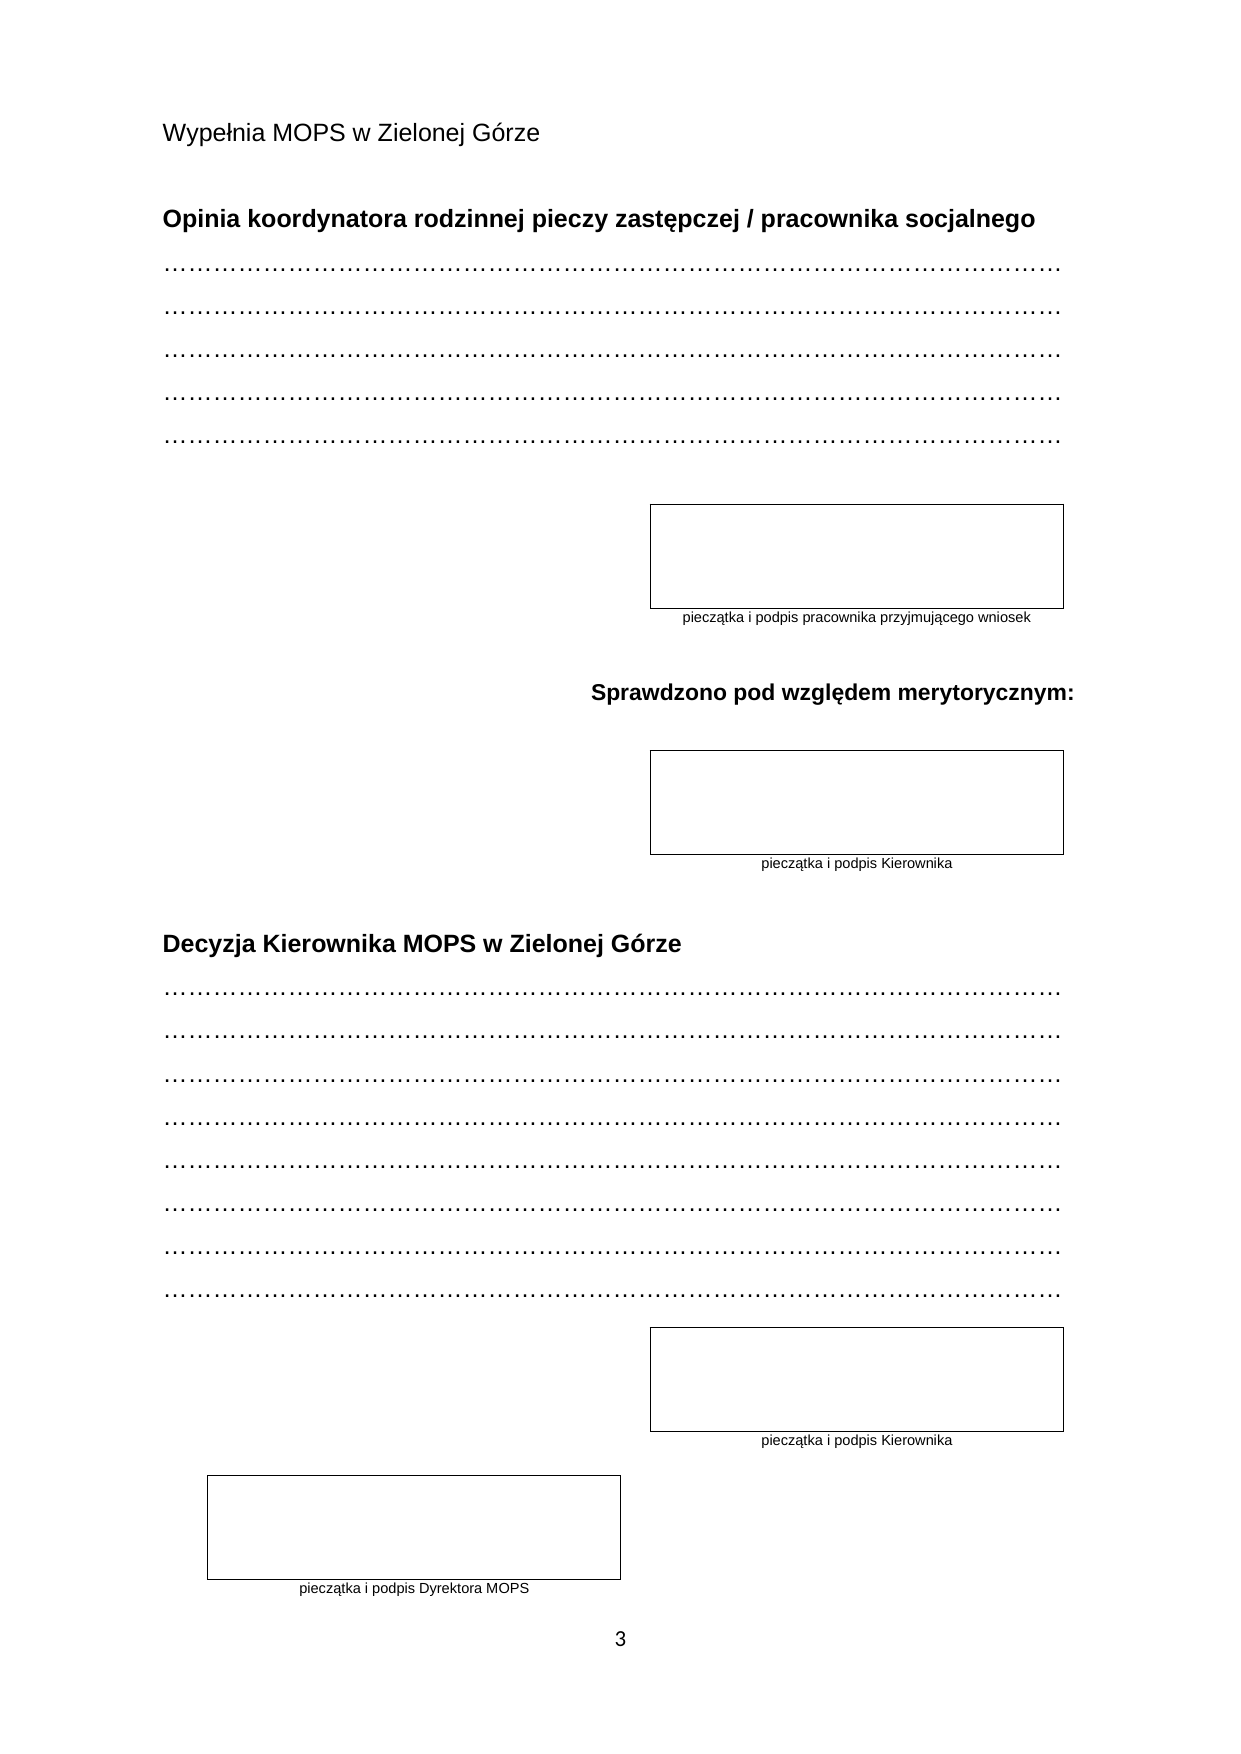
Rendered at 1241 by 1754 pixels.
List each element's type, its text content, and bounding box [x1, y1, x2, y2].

text Decyzja Kierownika MOPS w Zielonej Górze [162, 929, 1078, 958]
table_header [208, 1476, 620, 1579]
table_cell pieczątka i podpis Dyrektora MOPS [208, 1580, 621, 1621]
text Sprawdzono pod względem merytorycznym: [591, 679, 1078, 706]
table_header [651, 1328, 1063, 1431]
text Wypełnia MOPS w Zielonej Górze [162, 118, 1078, 147]
text ……………………………………………………………………………………………………………………………………………………………………………………………………………………………………………………………………………………………… [162, 1188, 1078, 1303]
table_cell pieczątka i podpis Kierownika [650, 855, 1063, 897]
text Opinia koordynatora rodzinnej pieczy zastępczej / pracownika socjalnego [162, 204, 1078, 233]
table_header [651, 505, 1063, 607]
table_cell pieczątka i podpis pracownika przyjmującego wniosek [650, 609, 1063, 650]
table_header [651, 751, 1063, 854]
table_cell pieczątka i podpis Kierownika [650, 1432, 1063, 1473]
text ……………………………………………………………………………………………………………………………………………………………………………………………………………………………………………………………………………………………………………………………………………………………………………………………………………………………………………………………………………………………… [162, 972, 1078, 1173]
text ……………………………………………………………………………………………………………………………………………………………………………………………………………………………………………………………………………………………………………………………………………………………………………………………………………………………………………………………………………………………… [162, 248, 1078, 449]
